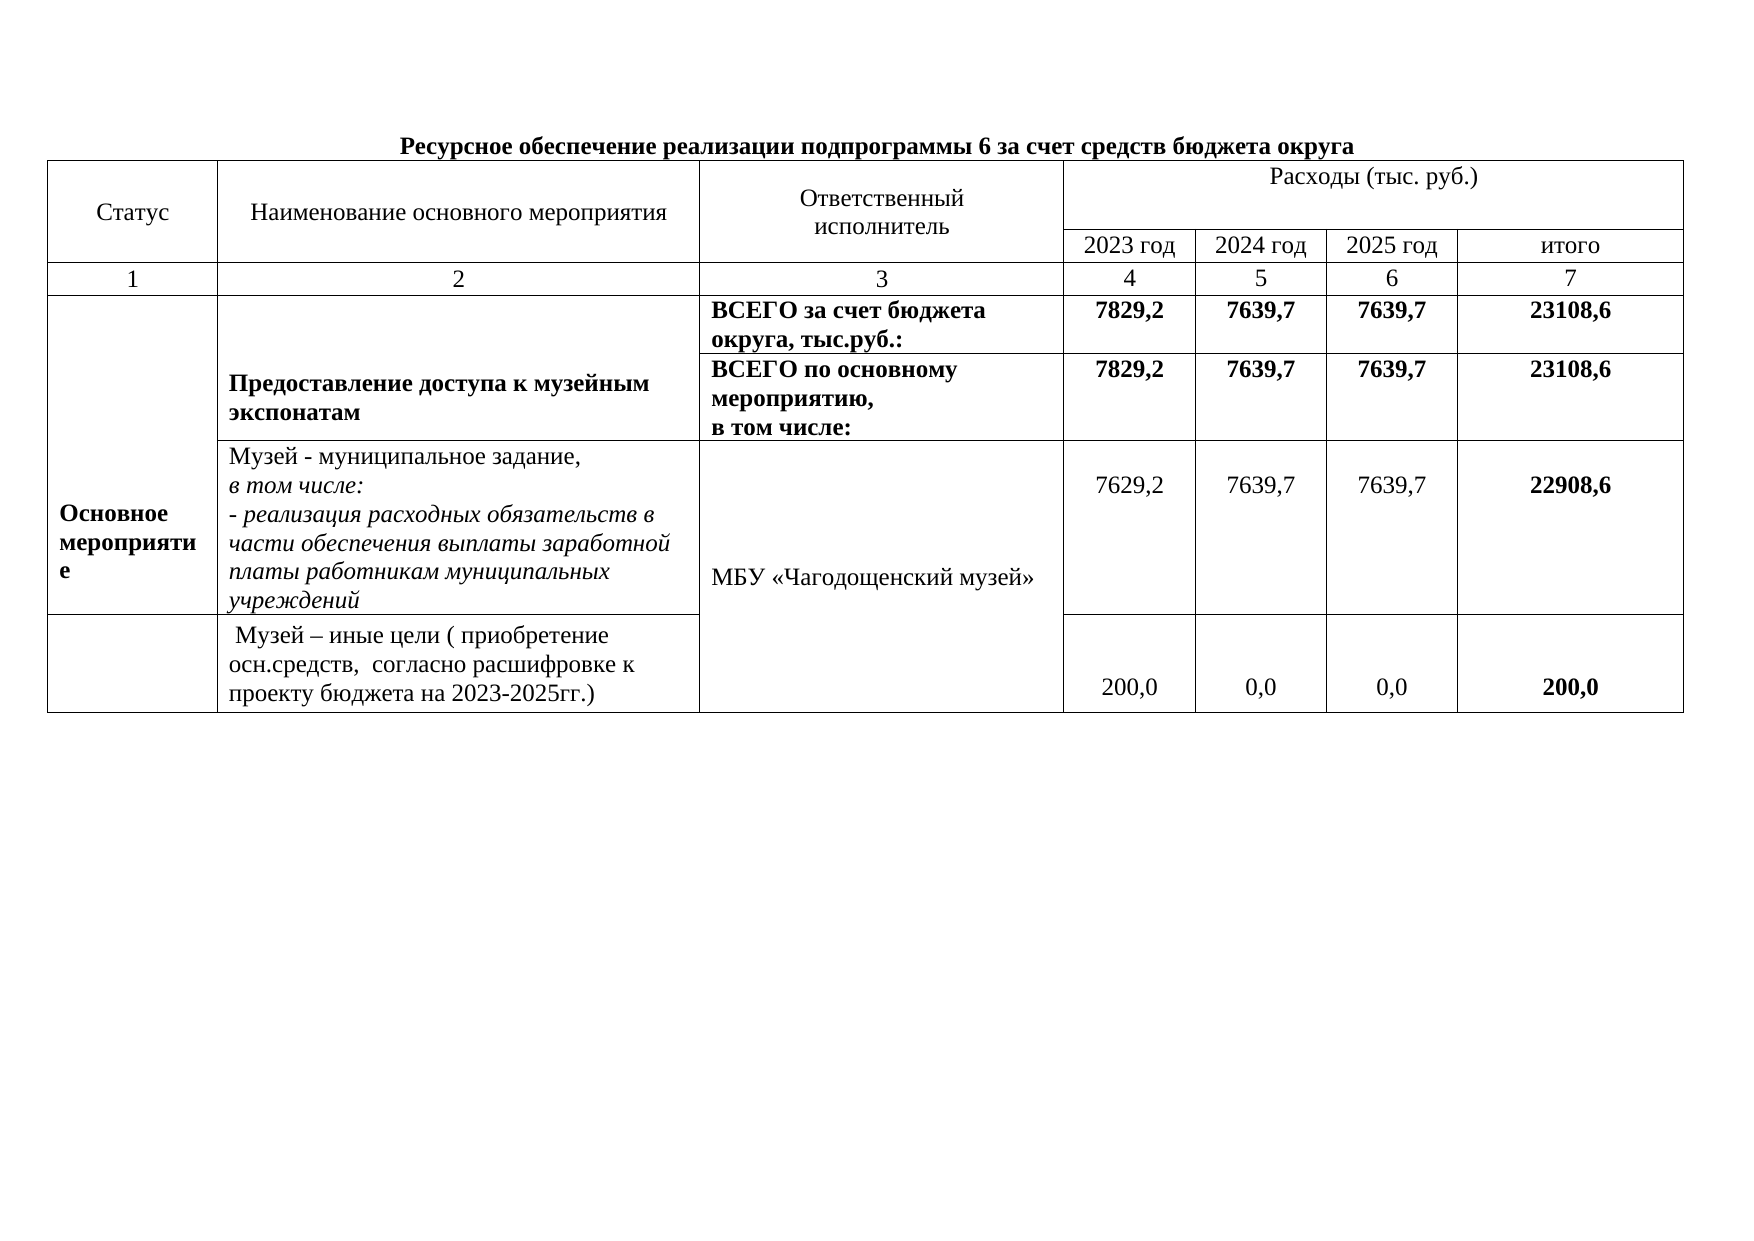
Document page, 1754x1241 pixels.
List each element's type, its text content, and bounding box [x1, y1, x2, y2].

table_cell 6 [1327, 263, 1457, 294]
table_cell 7 [1458, 263, 1683, 294]
table_cell 7829,2 [1064, 296, 1195, 353]
table_cell 2023 год [1064, 230, 1195, 262]
table_cell 7639,7 [1327, 296, 1457, 353]
table_cell 5 [1196, 263, 1326, 294]
table_cell МБУ «Чагодощенский музей» [700, 441, 1063, 712]
table_cell Основное мероприятие [48, 296, 217, 614]
table_cell 200,0 [1064, 615, 1195, 712]
text Ресурсное обеспечение реализации подпрограммы 6 за счет средств бюджета округа [59, 131, 1695, 160]
table_cell [48, 615, 217, 712]
table_cell 7639,7 [1327, 354, 1457, 440]
table_cell 1 [48, 263, 217, 294]
table_cell Предоставление доступа к музейным экспонатам [218, 296, 699, 440]
table_cell 7639,7 [1196, 296, 1326, 353]
table_cell 7629,2 [1064, 441, 1195, 614]
table_cell 23108,6 [1458, 354, 1683, 440]
table_cell 2 [218, 263, 699, 294]
table_cell 7639,7 [1196, 441, 1326, 614]
table_cell 2024 год [1196, 230, 1326, 262]
table_cell 7639,7 [1196, 354, 1326, 440]
table_cell ВСЕГО по основному мероприятию, в том числе: [700, 354, 1063, 440]
table_cell ВСЕГО за счет бюджета округа, тыс.руб.: [700, 296, 1063, 353]
table_cell 0,0 [1196, 615, 1326, 712]
table_cell 22908,6 [1458, 441, 1683, 614]
table_cell итого [1458, 230, 1683, 262]
table_cell 7639,7 [1327, 441, 1457, 614]
table_cell 23108,6 [1458, 296, 1683, 353]
table_cell 4 [1064, 263, 1195, 294]
table_cell Музей - муниципальное задание, в том числе: - реализация расходных обязательств в части обеспечения выплаты заработной платы работникам муниципальных учреждений [218, 441, 699, 614]
table_cell 2025 год [1327, 230, 1457, 262]
table_cell Музей – иные цели ( приобретение осн.средств, согласно расшифровке к проекту бюджета на 2023-2025гг.) [218, 615, 699, 712]
table_header Статус [48, 161, 217, 262]
table_cell 200,0 [1458, 615, 1683, 712]
table_header Наименование основного мероприятия [218, 161, 699, 262]
table_header Расходы (тыс. руб.) [1064, 161, 1683, 229]
table_cell 3 [700, 263, 1063, 294]
table_cell 0,0 [1327, 615, 1457, 712]
table_cell 7829,2 [1064, 354, 1195, 440]
table_header Ответственный исполнитель [700, 161, 1063, 262]
